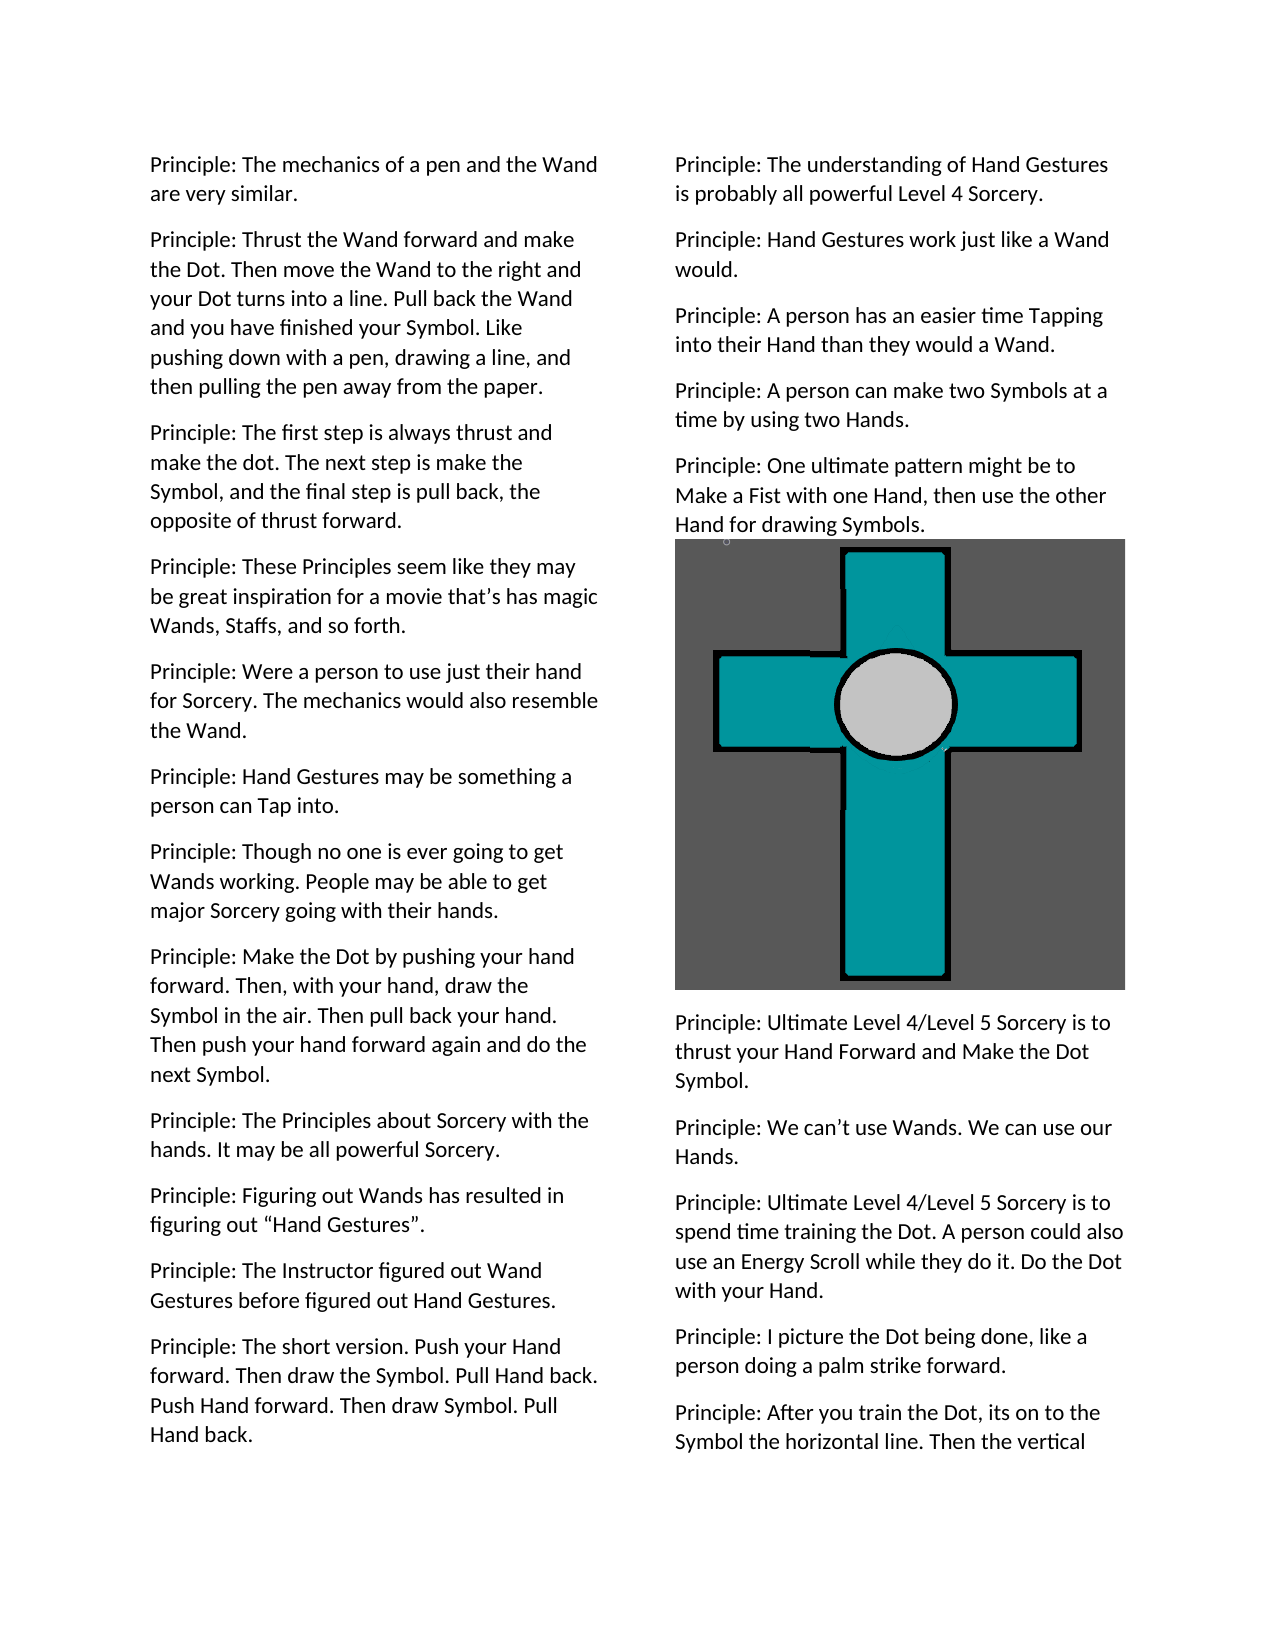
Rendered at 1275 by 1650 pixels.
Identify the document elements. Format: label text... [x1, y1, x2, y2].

text Principle: Hand Gestures may be something a person can Tap into. [150, 762, 600, 819]
text Principle: The first step is always thrust and make the dot. The next step is make the Symbol, and the final step is pull back, the opposite of thrust forward. [150, 418, 600, 534]
picture [675, 539, 1125, 990]
text Principle: Though no one is ever going to get Wands working. People may be able to get major Sorcery going with their hands. [150, 837, 600, 924]
text Principle: Make the Dot by pushing your hand forward. Then, with your hand, draw the Symbol in the air. Then pull back your hand. Then push your hand forward again and do the next Symbol. [150, 942, 600, 1088]
text Principle: Hand Gestures work just like a Wand would. [675, 225, 1125, 283]
text Principle: Figuring out Wands has resulted in figuring out “Hand Gestures”. [150, 1181, 600, 1239]
text Principle: A person has an easier time Tapping into their Hand than they would a Wand. [675, 301, 1125, 358]
text Principle: Ultimate Level 4/Level 5 Sorcery is to spend time training the Dot. A person could also use an Energy Scroll while they do it. Do the Dot with your Hand. [675, 1188, 1125, 1304]
text Principle: The Instructor figured out Wand Gestures before figured out Hand Gestures. [150, 1257, 600, 1314]
text Principle: These Principles seem like they may be great inspiration for a movie that’s has magic Wands, Staffs, and so forth. [150, 552, 600, 639]
text Principle: One ultimate pattern might be to Make a Fist with one Hand, then use the other Hand for drawing Symbols. [675, 452, 1125, 539]
text Principle: Thrust the Wand forward and make the Dot. Then move the Wand to the right and your Dot turns into a line. Pull back the Wand and you have finished your Symbol. Like pushing down with a pen, drawing a line, and then pulling the pen away from the paper. [150, 225, 600, 400]
text Principle: The short version. Push your Hand forward. Then draw the Symbol. Pull Hand back. Push Hand forward. Then draw Symbol. Pull Hand back. [150, 1332, 600, 1448]
text Principle: The Principles about Sorcery with the hands. It may be all powerful Sorcery. [150, 1106, 600, 1163]
text Principle: A person can make two Symbols at a time by using two Hands. [675, 376, 1125, 434]
text Principle: The understanding of Hand Gestures is probably all powerful Level 4 Sorcery. [675, 150, 1125, 207]
text Principle: Ultimate Level 4/Level 5 Sorcery is to thrust your Hand Forward and Make the Dot Symbol. [675, 1008, 1125, 1094]
text Principle: The mechanics of a pen and the Wand are very similar. [150, 150, 600, 207]
text Principle: We can’t use Wands. We can use our Hands. [675, 1113, 1125, 1170]
text Principle: Were a person to use just their hand for Sorcery. The mechanics would also resemble the Wand. [150, 657, 600, 744]
text Principle: I picture the Dot being done, like a person doing a palm strike forward. [675, 1322, 1125, 1379]
